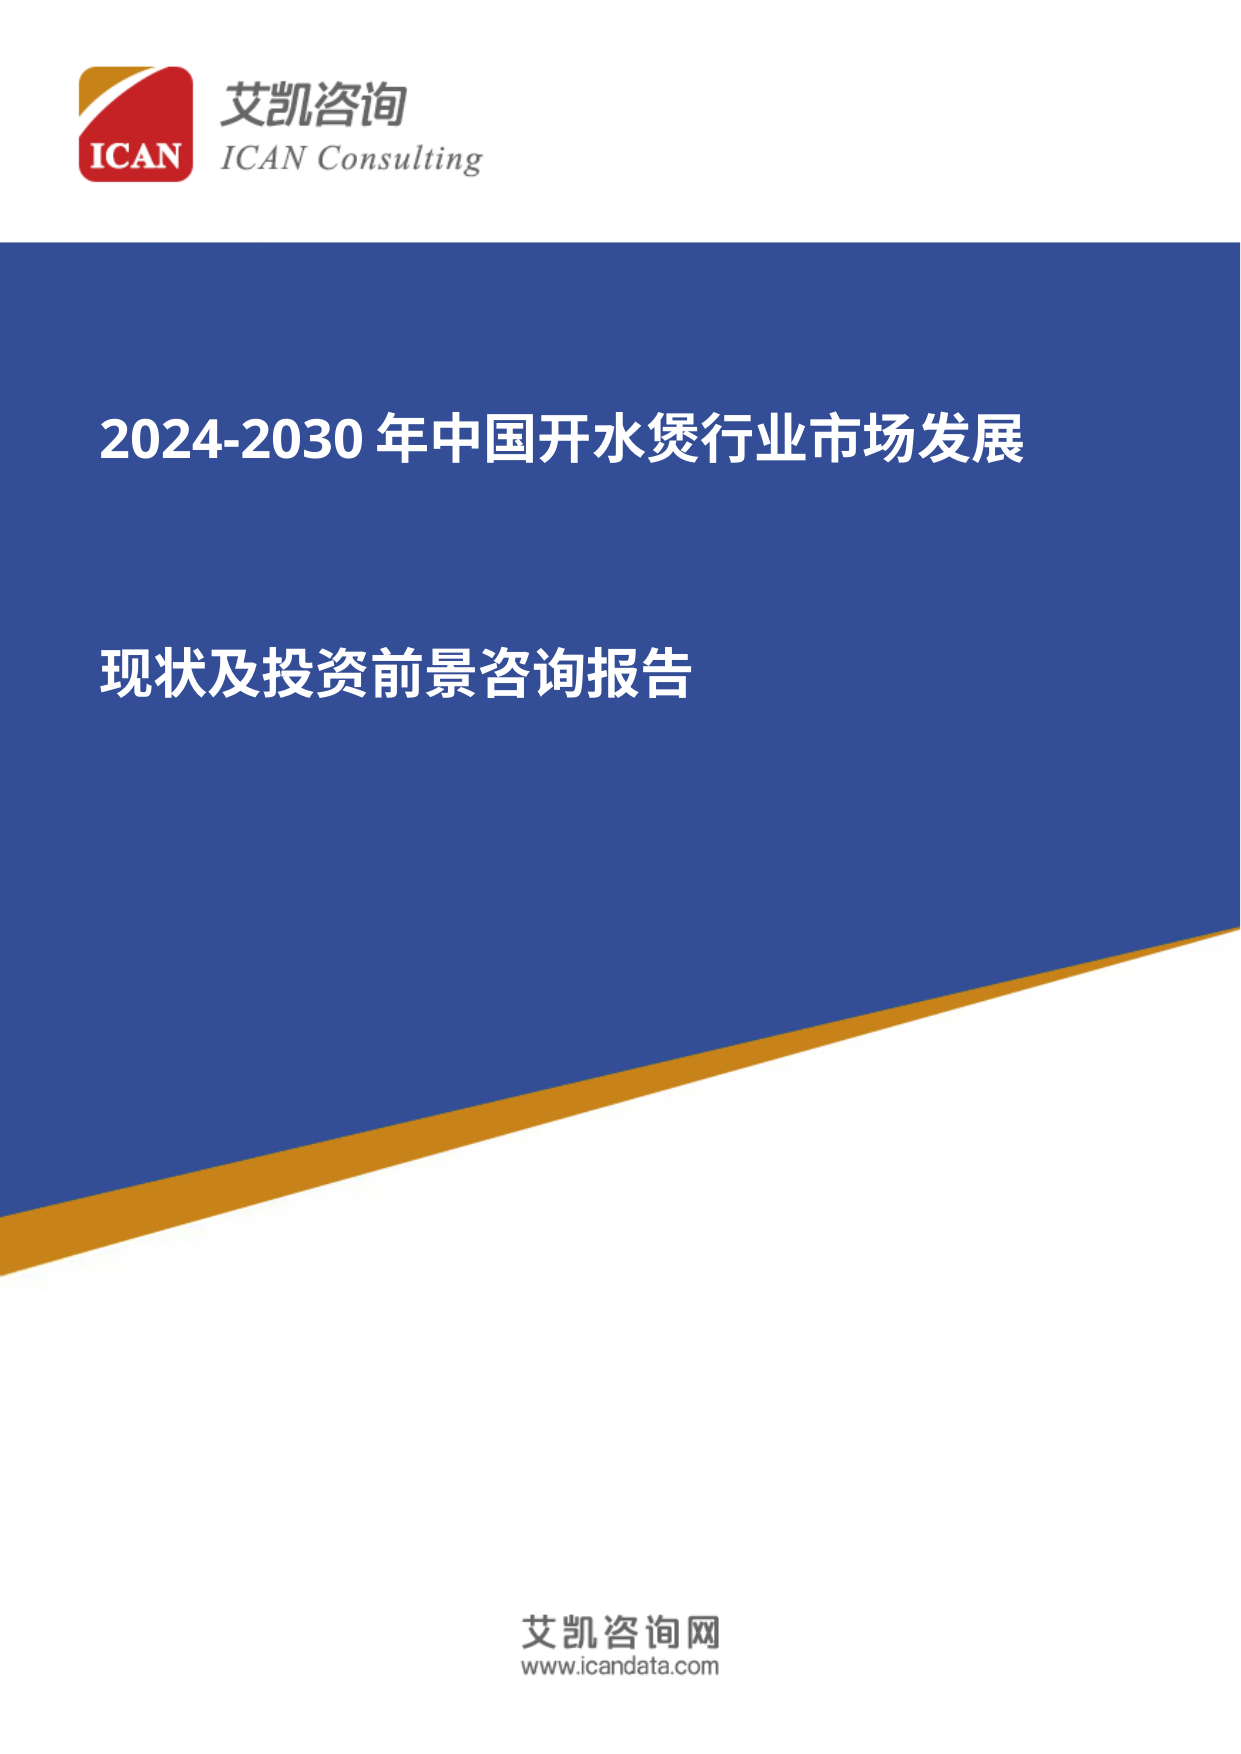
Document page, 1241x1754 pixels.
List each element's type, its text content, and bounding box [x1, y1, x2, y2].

picture [0, 5, 1241, 1754]
subtitle 2024-2030年中国开水煲行业市场发展现状及投资前景咨询报告 [99, 386, 1053, 718]
